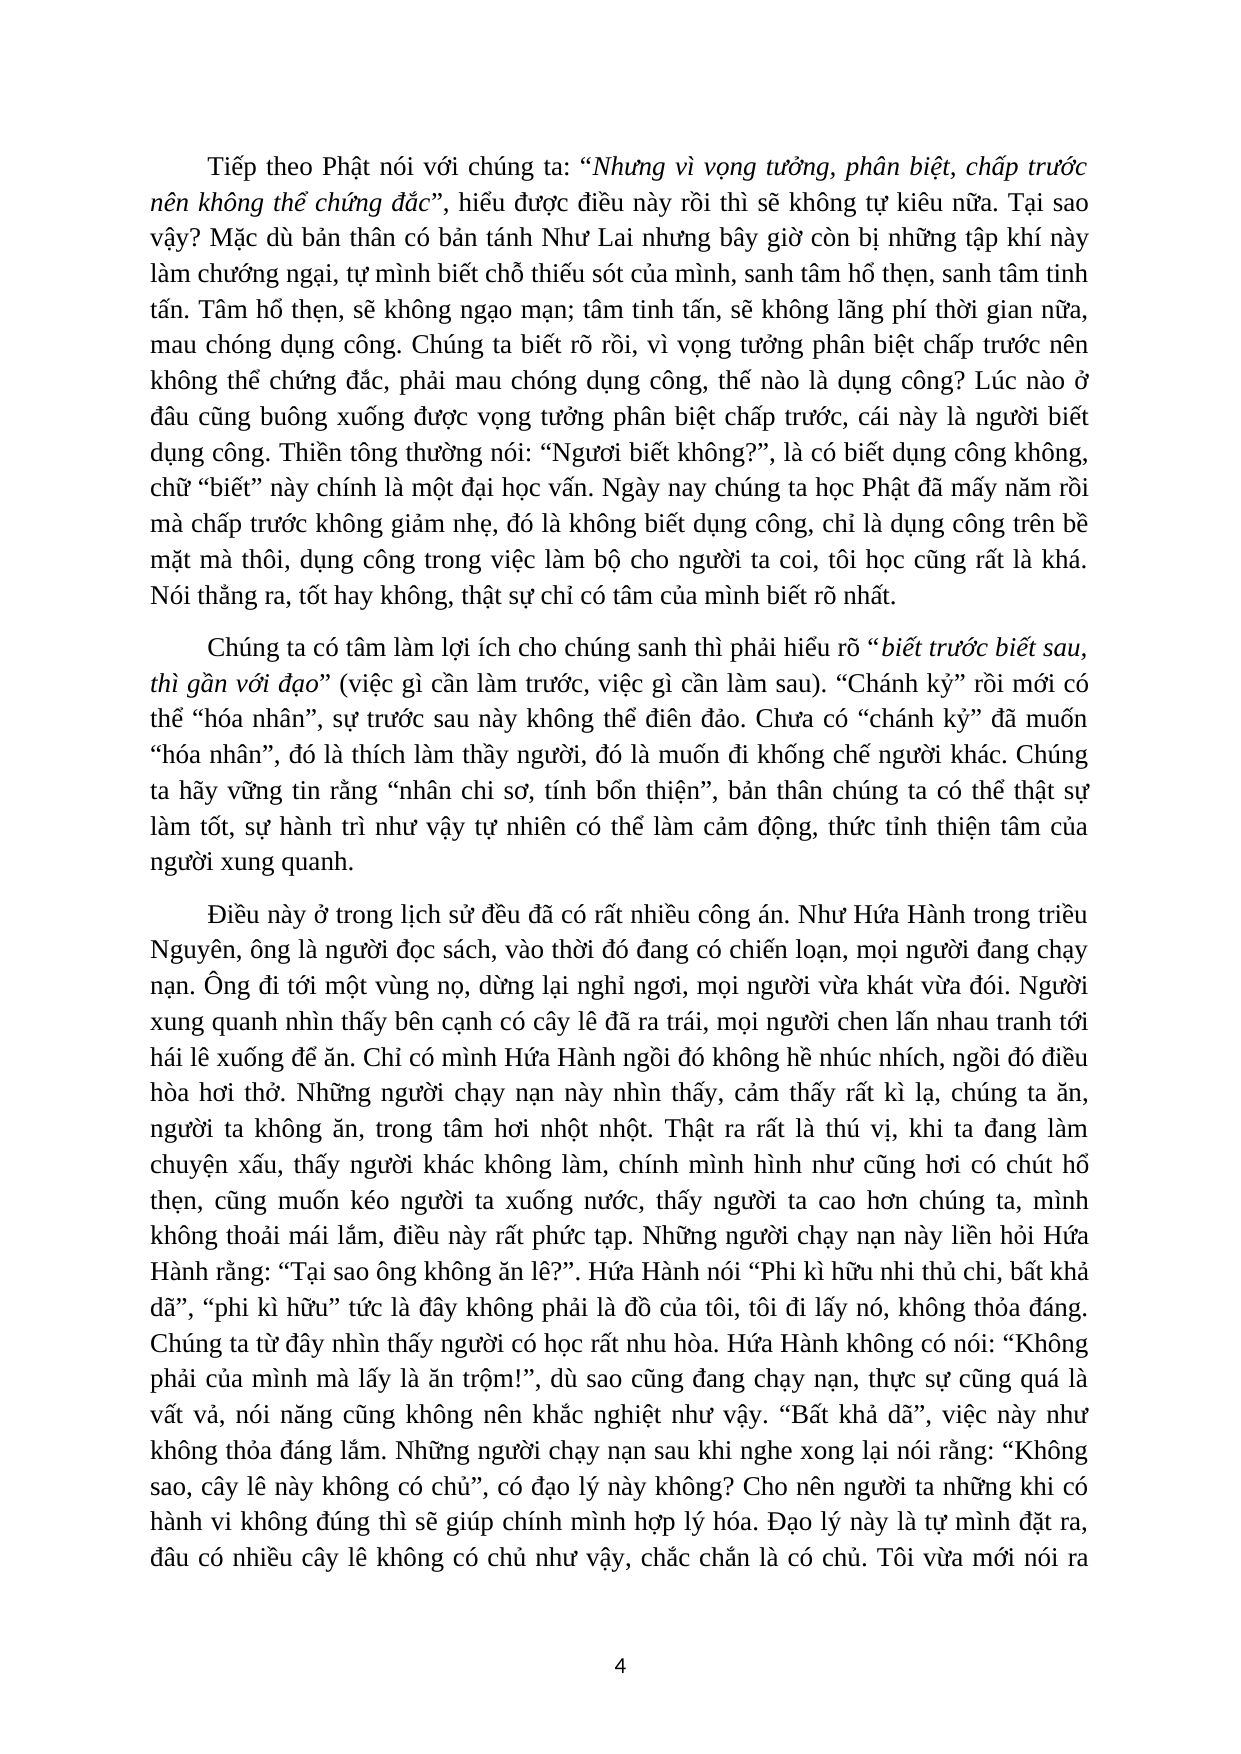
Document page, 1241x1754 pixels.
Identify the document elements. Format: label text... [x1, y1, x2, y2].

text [150, 898, 1090, 1572]
text Tiếp theo Phật nói với chúng ta: “Nhưng vì vọng tưởng, phân biệt, chấp trước nên không thể chứng đắc”, hiểu được điều này rồi thì sẽ không tự kiêu nữa. Tại sao vậy? Mặc dù bản thân có bản tánh Như Lai nhưng bây giờ còn bị những tập khí này làm chướng ngại, tự mình biết chỗ thiếu sót của mình, sanh tâm hổ thẹn, sanh tâm tinh tấn. Tâm hổ thẹn, sẽ không ngạo mạn; tâm tinh tấn, sẽ không lãng phí thời gian nữa, mau chóng dụng công. Chúng ta biết rõ rồi, vì vọng tưởng phân biệt chấp trước nên không thể chứng đắc, phải mau chóng dụng công, thế nào là dụng công? Lúc nào ở đâu cũng buông xuống được vọng tưởng phân biệt chấp trước, cái này là người biết dụng công. Thiền tông thường nói: “Ngươi biết không?”, là có biết dụng công không, chữ “biết” này chính là một đại học vấn. Ngày nay chúng ta học Phật đã mấy năm rồi mà chấp trước không giảm nhẹ, đó là không biết dụng công, chỉ là dụng công trên bề mặt mà thôi, dụng công trong việc làm bộ cho người ta coi, tôi học cũng rất là khá. Nói thẳng ra, tốt hay không, thật sự chỉ có tâm của mình biết rõ nhất. [150, 150, 1090, 610]
text Chúng ta có tâm làm lợi ích cho chúng sanh thì phải hiểu rõ “biết trước biết sau, thì gần với đạo” (việc gì cần làm trước, việc gì cần làm sau). “Chánh kỷ” rồi mới có thể “hóa nhân”, sự trước sau này không thể điên đảo. Chưa có “chánh kỷ” đã muốn “hóa nhân”, đó là thích làm thầy người, đó là muốn đi khống chế người khác. Chúng ta hãy vững tin rằng “nhân chi sơ, tính bổn thiện”, bản thân chúng ta có thể thật sự làm tốt, sự hành trì như vậy tự nhiên có thể làm cảm động, thức tỉnh thiện tâm của người xung quanh. [150, 631, 1090, 877]
